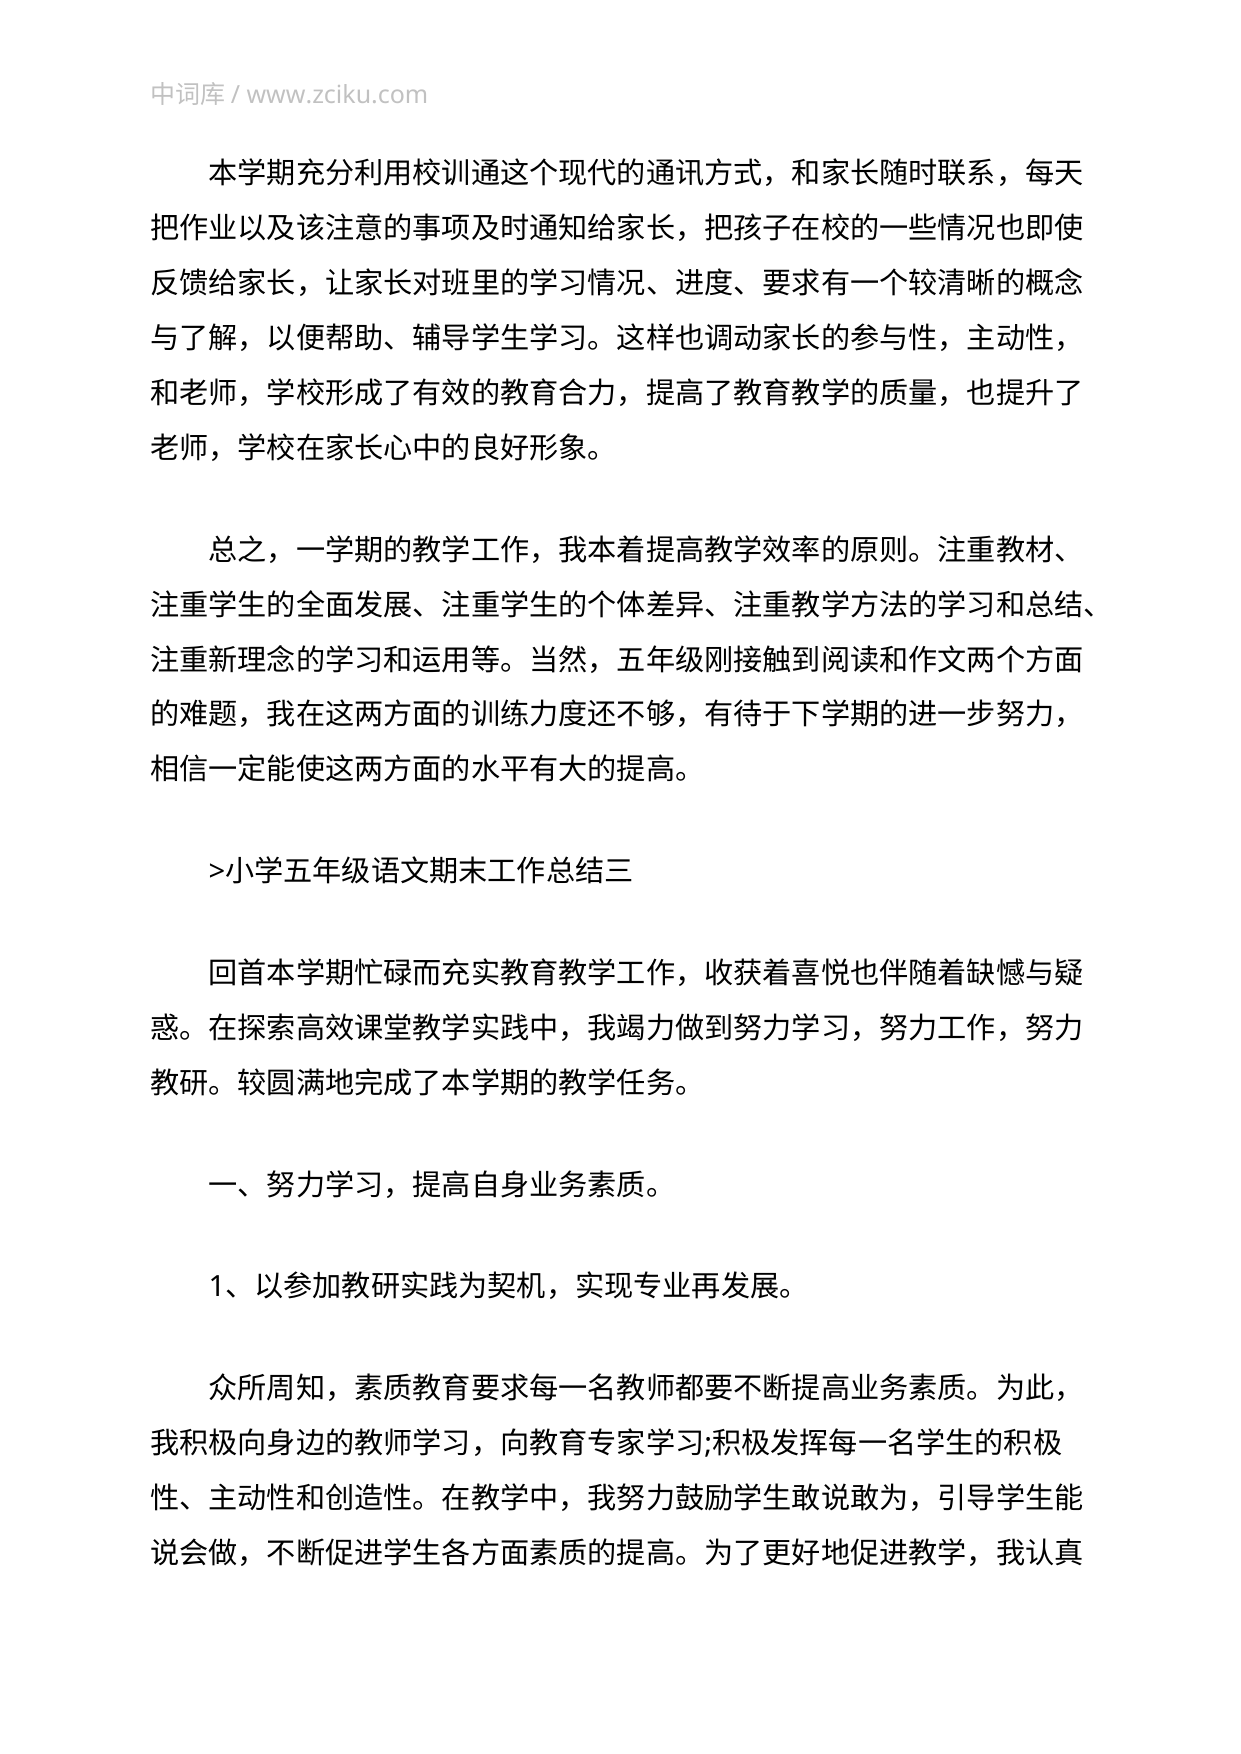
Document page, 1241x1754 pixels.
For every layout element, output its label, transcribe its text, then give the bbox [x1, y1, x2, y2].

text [150, 1365, 1090, 1572]
text >小学五年级语文期末工作总结三 [150, 848, 1090, 890]
text 总之，一学期的教学工作，我本着提高教学效率的原则。注重教材、注重学生的全面发展、注重学生的个体差异、注重教学方法的学习和总结、注重新理念的学习和运用等。当然，五年级刚接触到阅读和作文两个方面的难题，我在这两方面的训练力度还不够，有待于下学期的进一步努力，相信一定能使这两方面的水平有大的提高。 [150, 526, 1090, 788]
text 本学期充分利用校训通这个现代的通讯方式，和家长随时联系，每天把作业以及该注意的事项及时通知给家长，把孩子在校的一些情况也即使反馈给家长，让家长对班里的学习情况、进度、要求有一个较清晰的概念与了解，以便帮助、辅导学生学习。这样也调动家长的参与性，主动性，和老师，学校形成了有效的教育合力，提高了教育教学的质量，也提升了老师，学校在家长心中的良好形象。 [150, 150, 1090, 467]
text 回首本学期忙碌而充实教育教学工作，收获着喜悦也伴随着缺憾与疑惑。在探索高效课堂教学实践中，我竭力做到努力学习，努力工作，努力教研。较圆满地完成了本学期的教学任务。 [150, 949, 1090, 1102]
text 一、努力学习，提高自身业务素质。 [150, 1161, 1090, 1203]
text 1、以参加教研实践为契机，实现专业再发展。 [150, 1263, 1090, 1305]
